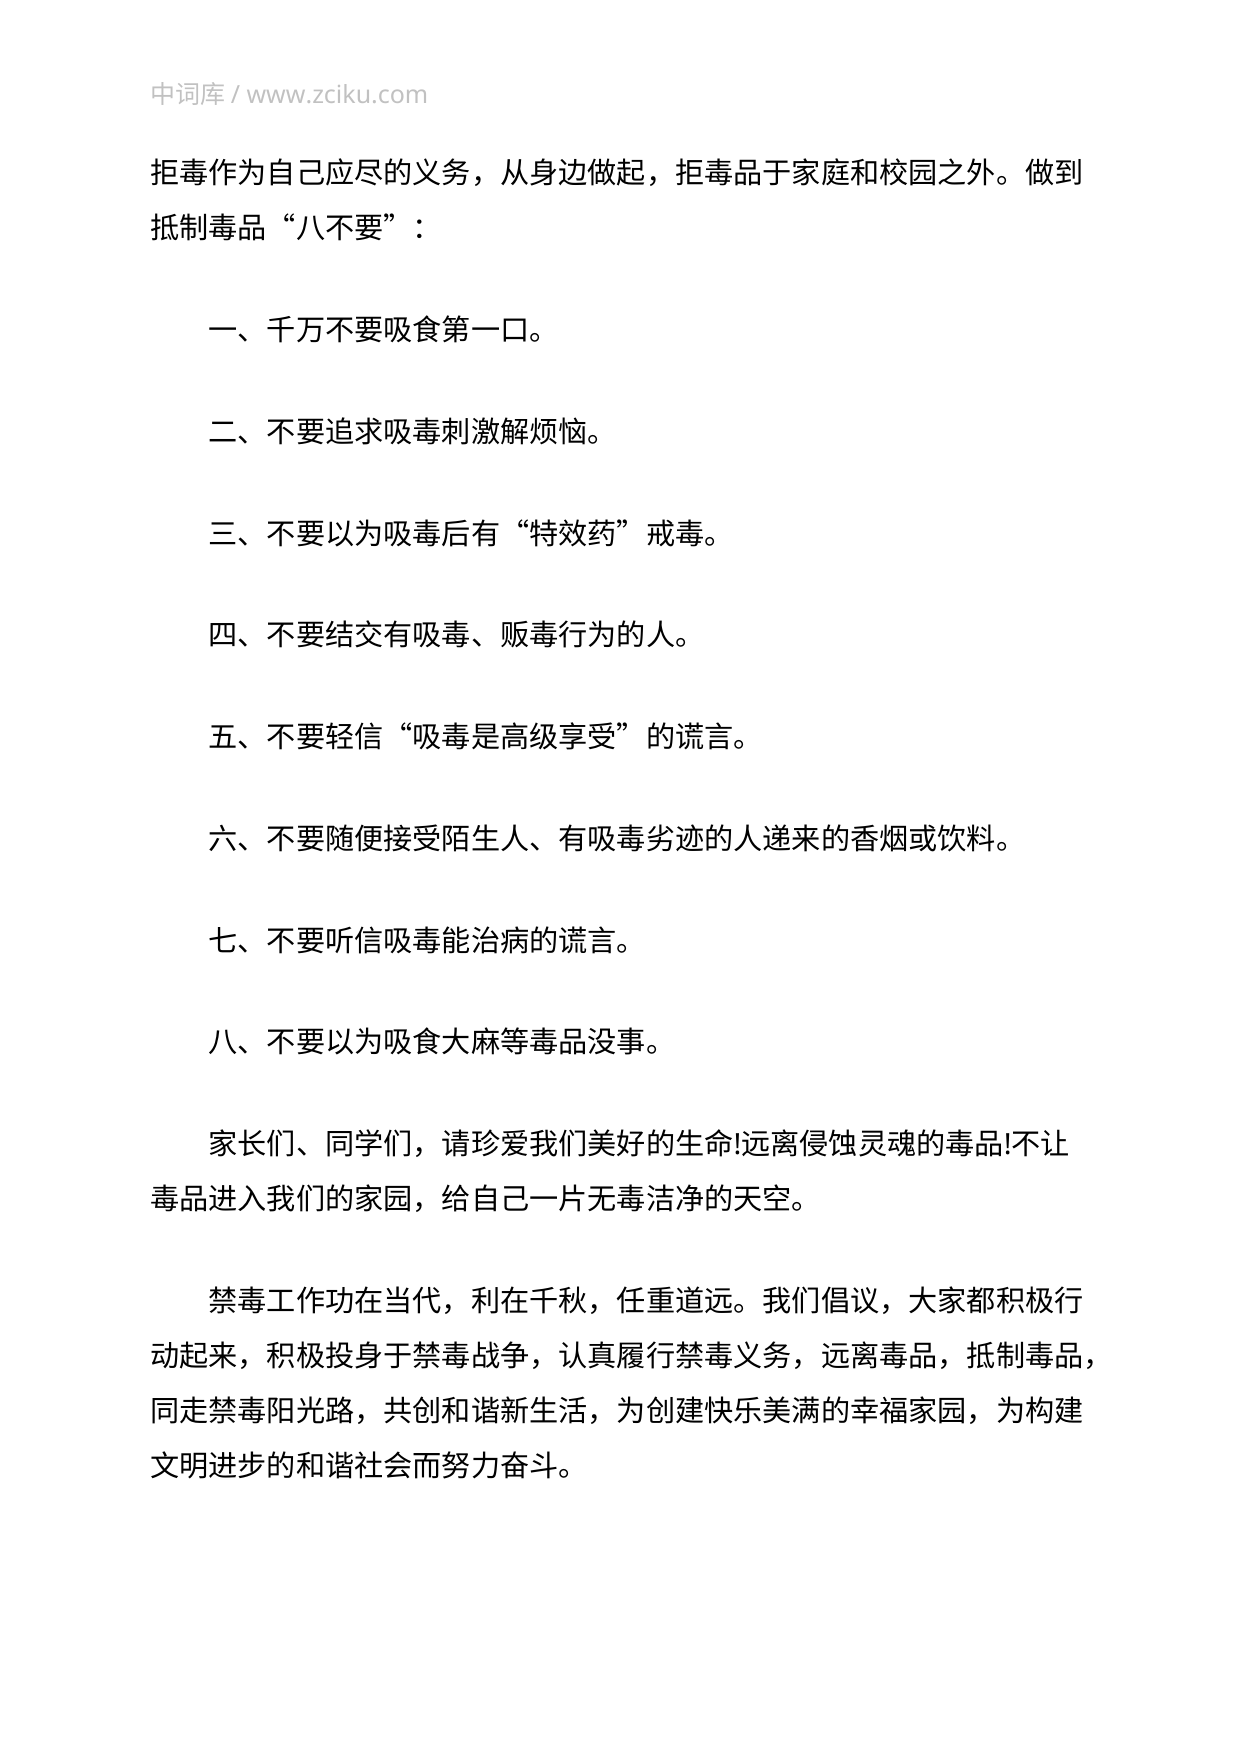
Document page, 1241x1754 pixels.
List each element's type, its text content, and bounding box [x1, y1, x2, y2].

text 一、千万不要吸食第一口。 [150, 307, 1090, 349]
text 禁毒工作功在当代，利在千秋，任重道远。我们倡议，大家都积极行动起来，积极投身于禁毒战争，认真履行禁毒义务，远离毒品，抵制毒品，同走禁毒阳光路，共创和谐新生活，为创建快乐美满的幸福家园，为构建文明进步的和谐社会而努力奋斗。 [150, 1278, 1090, 1484]
text 七、不要听信吸毒能治病的谎言。 [150, 917, 1090, 959]
text 八、不要以为吸食大麻等毒品没事。 [150, 1019, 1090, 1061]
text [150, 150, 1090, 247]
text 六、不要随便接受陌生人、有吸毒劣迹的人递来的香烟或饮料。 [150, 816, 1090, 858]
text 五、不要轻信“吸毒是高级享受”的谎言。 [150, 714, 1090, 756]
text 四、不要结交有吸毒、贩毒行为的人。 [150, 612, 1090, 654]
text 三、不要以为吸毒后有“特效药”戒毒。 [150, 510, 1090, 552]
text 二、不要追求吸毒刺激解烦恼。 [150, 408, 1090, 451]
text 家长们、同学们，请珍爱我们美好的生命!远离侵蚀灵魂的毒品!不让毒品进入我们的家园，给自己一片无毒洁净的天空。 [150, 1121, 1090, 1218]
